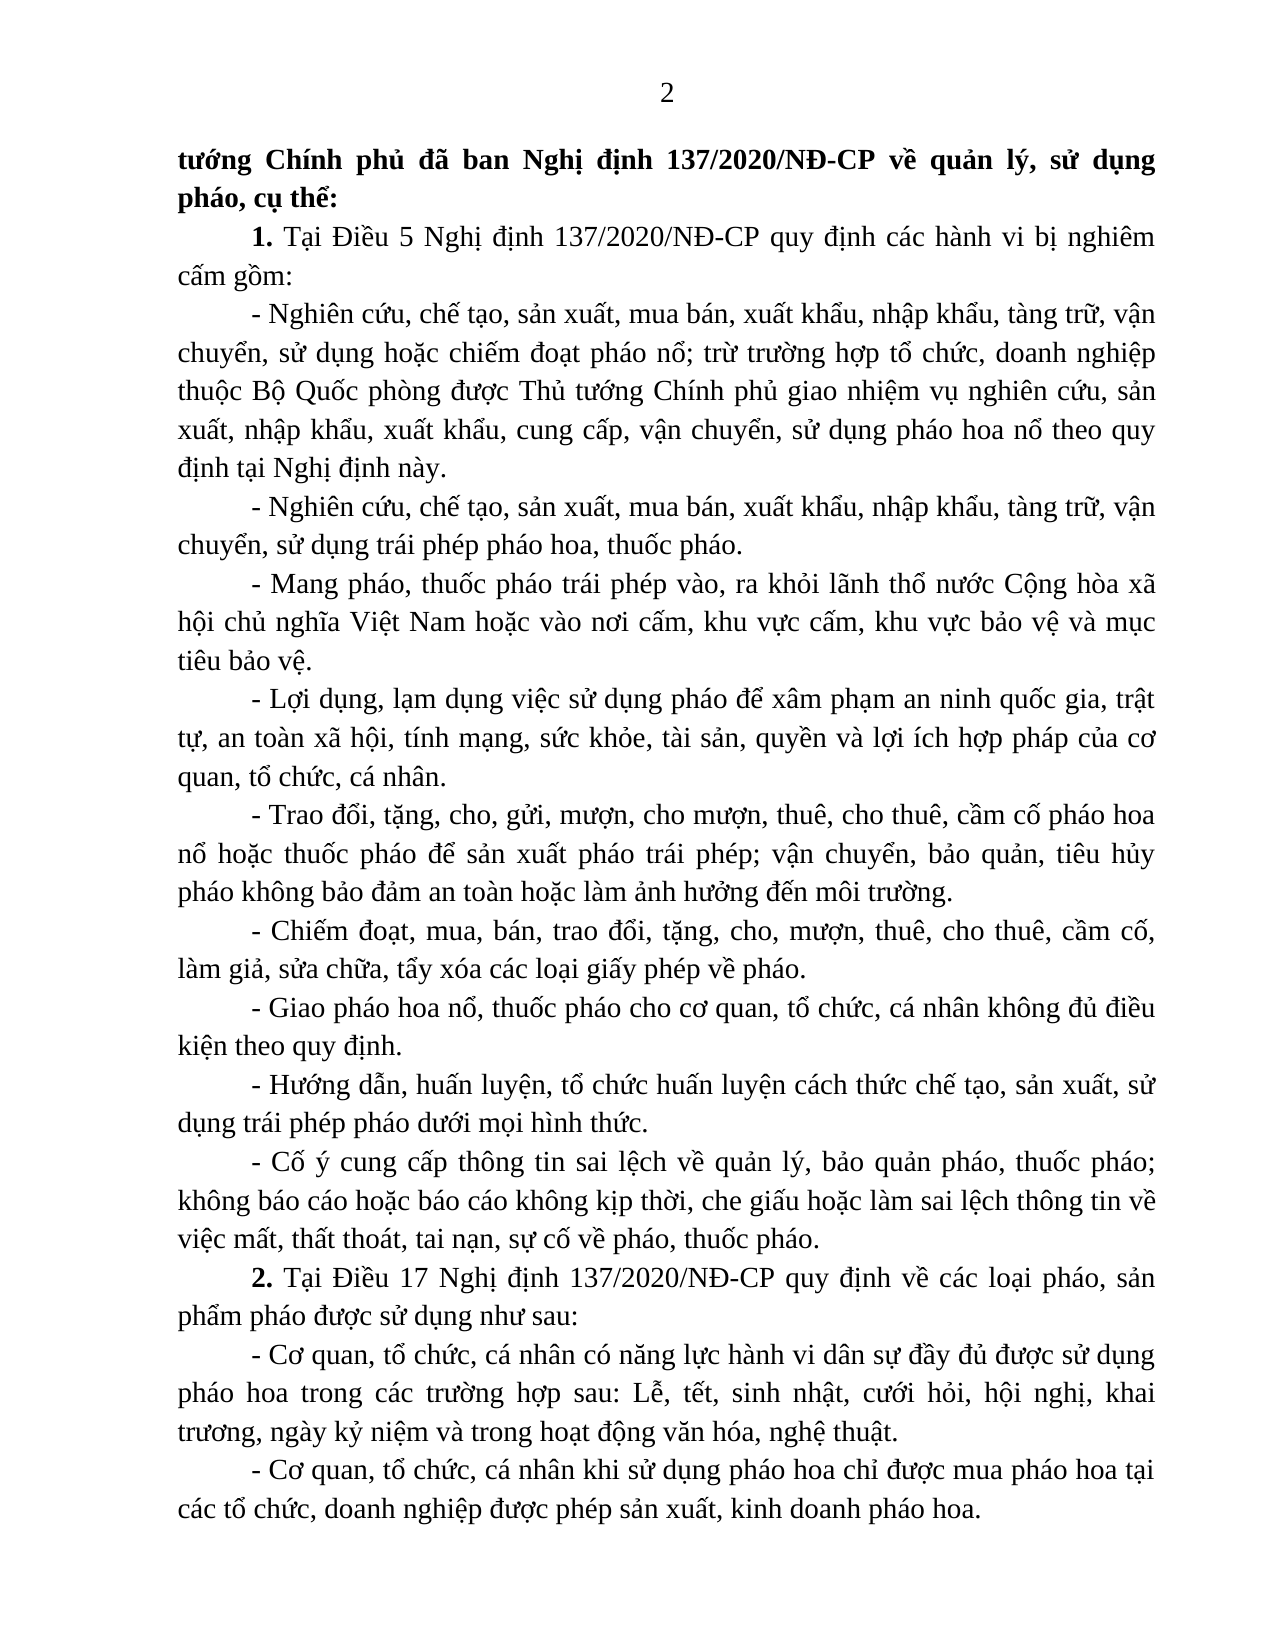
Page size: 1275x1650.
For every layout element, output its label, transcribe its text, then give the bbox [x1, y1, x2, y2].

text - Cố ý cung cấp thông tin sai lệch về quản lý, bảo quản pháo, thuốc pháo; không báo cáo hoặc báo cáo không kịp thời, che giấu hoặc làm sai lệch thông tin về việc mất, thất thoát, tai nạn, sự cố về pháo, thuốc pháo. [177, 1144, 1157, 1255]
text - Mang pháo, thuốc pháo trái phép vào, ra khỏi lãnh thổ nước Cộng hòa xã hội chủ nghĩa Việt Nam hoặc vào nơi cấm, khu vực cấm, khu vực bảo vệ và mục tiêu bảo vệ. [177, 566, 1157, 677]
text - Cơ quan, tổ chức, cá nhân khi sử dụng pháo hoa chỉ được mua pháo hoa tại các tổ chức, doanh nghiệp được phép sản xuất, kinh doanh pháo hoa. [177, 1452, 1157, 1524]
text - Lợi dụng, lạm dụng việc sử dụng pháo để xâm phạm an ninh quốc gia, trật tự, an toàn xã hội, tính mạng, sức khỏe, tài sản, quyền và lợi ích hợp pháp của cơ quan, tổ chức, cá nhân. [177, 682, 1157, 792]
text - Nghiên cứu, chế tạo, sản xuất, mua bán, xuất khẩu, nhập khẩu, tàng trữ, vận chuyển, sử dụng trái phép pháo hoa, thuốc pháo. [177, 489, 1157, 561]
text - Hướng dẫn, huấn luyện, tổ chức huấn luyện cách thức chế tạo, sản xuất, sử dụng trái phép pháo dưới mọi hình thức. [177, 1067, 1157, 1139]
text 2. Tại Điều 17 Nghị định 137/2020/NĐ-CP quy định về các loại pháo, sản phẩm pháo được sử dụng như sau: [177, 1260, 1157, 1332]
text - Chiếm đoạt, mua, bán, trao đổi, tặng, cho, mượn, thuê, cho thuê, cầm cố, làm giả, sửa chữa, tẩy xóa các loại giấy phép về pháo. [177, 913, 1157, 985]
text - Nghiên cứu, chế tạo, sản xuất, mua bán, xuất khẩu, nhập khẩu, tàng trữ, vận chuyển, sử dụng hoặc chiếm đoạt pháo nổ; trừ trường hợp tổ chức, doanh nghiệp thuộc Bộ Quốc phòng được Thủ tướng Chính phủ giao nhiệm vụ nghiên cứu, sản xuất, nhập khẩu, xuất khẩu, cung cấp, vận chuyển, sử dụng pháo hoa nổ theo quy định tại Nghị định này. [177, 296, 1157, 484]
text 1. Tại Điều 5 Nghị định 137/2020/NĐ-CP quy định các hành vi bị nghiêm cấm gồm: [177, 219, 1157, 291]
text - Giao pháo hoa nổ, thuốc pháo cho cơ quan, tổ chức, cá nhân không đủ điều kiện theo quy định. [177, 990, 1157, 1062]
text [177, 142, 1157, 214]
text - Cơ quan, tổ chức, cá nhân có năng lực hành vi dân sự đầy đủ được sử dụng pháo hoa trong các trường hợp sau: Lễ, tết, sinh nhật, cưới hỏi, hội nghị, khai trương, ngày kỷ niệm và trong hoạt động văn hóa, nghệ thuật. [177, 1337, 1157, 1447]
text - Trao đổi, tặng, cho, gửi, mượn, cho mượn, thuê, cho thuê, cầm cố pháo hoa nổ hoặc thuốc pháo để sản xuất pháo trái phép; vận chuyển, bảo quản, tiêu hủy pháo không bảo đảm an toàn hoặc làm ảnh hưởng đến môi trường. [177, 797, 1157, 908]
